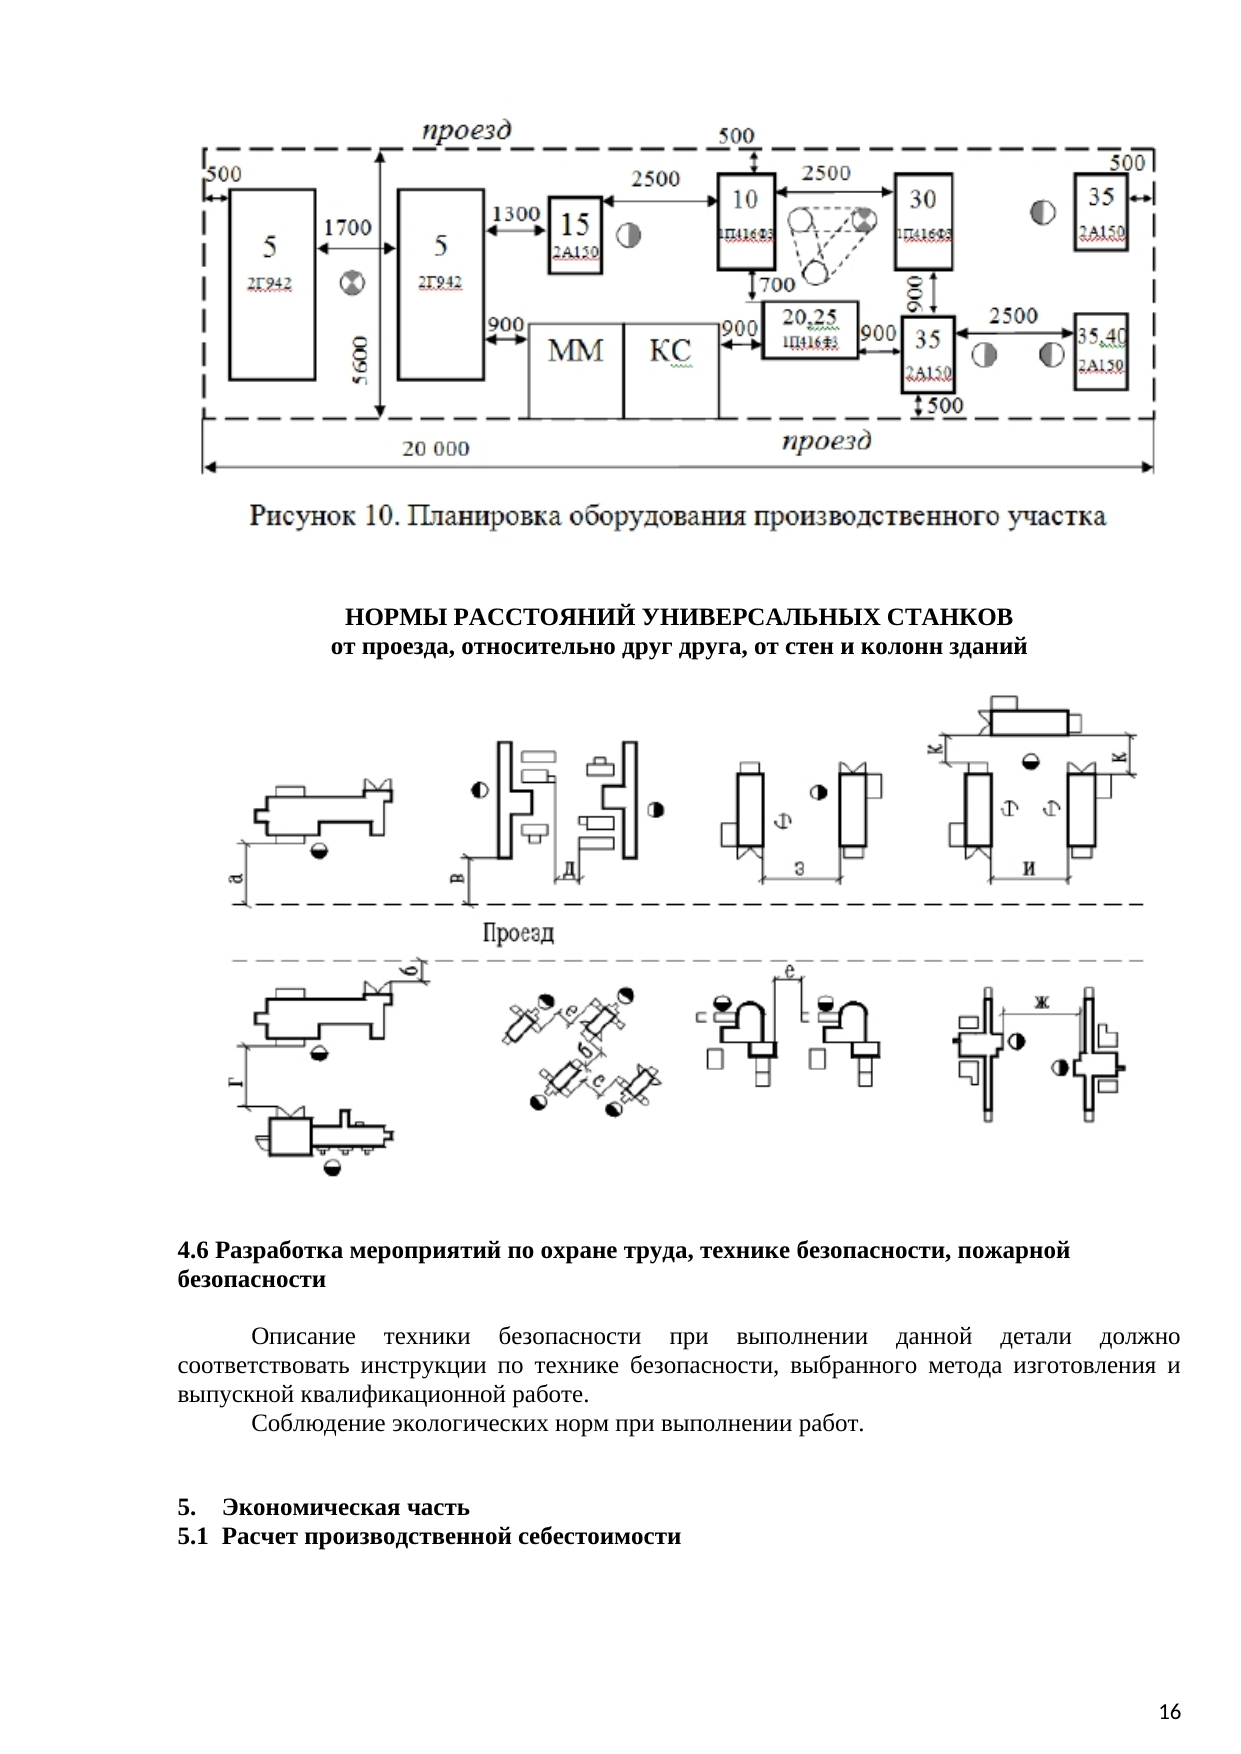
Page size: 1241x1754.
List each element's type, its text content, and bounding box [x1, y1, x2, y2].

text Соблюдение экологических норм при выполнении работ. [177, 1408, 1181, 1436]
text от проезда, относительно друг друга, от стен и колонн зданий [177, 631, 1181, 660]
text Описание техники безопасности при выполнении данной детали должно соответствовать инструкции по технике безопасности, выбранного метода изготовления и выпускной квалификационной работе. [177, 1321, 1181, 1408]
text 4.6 Разработка мероприятий по охране труда, технике безопасности, пожарной безопасности [177, 1235, 1181, 1293]
picture [213, 688, 1145, 1178]
text 5. Экономическая часть [177, 1492, 1181, 1521]
text НОРМЫ РАССТОЯНИЙ УНИВЕРСАЛЬНЫХ СТАНКОВ [177, 604, 1181, 631]
text 5.1 Расчет производственной себестоимости [177, 1521, 1181, 1550]
picture [187, 100, 1172, 549]
